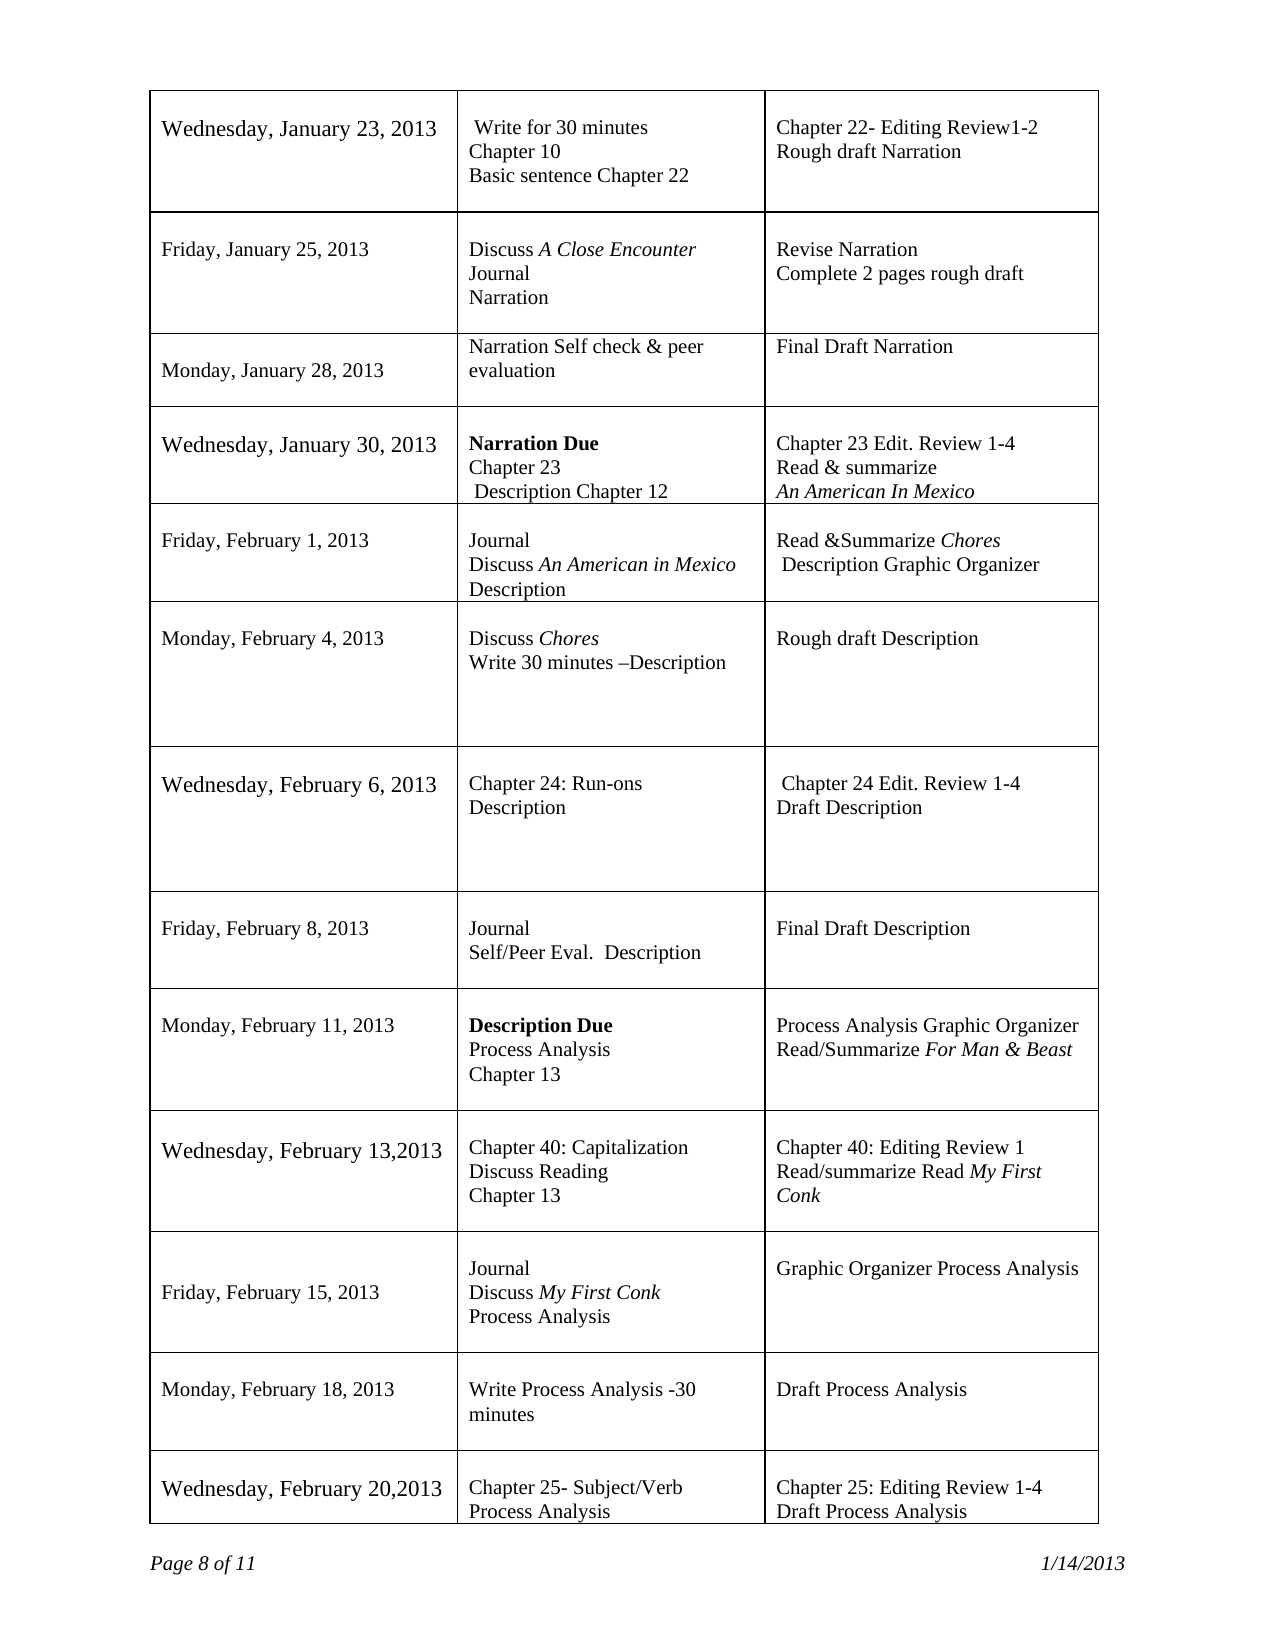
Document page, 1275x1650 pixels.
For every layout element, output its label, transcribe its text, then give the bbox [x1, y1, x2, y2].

table_cell Write Process Analysis -30 minutes [458, 1353, 764, 1449]
table_cell Wednesday, January 30, 2013 [151, 407, 457, 503]
table_cell Friday, February 1, 2013 [151, 504, 457, 601]
table_cell Read &Summarize Chores Description Graphic Organizer [766, 504, 1098, 601]
table_cell Chapter 24 Edit. Review 1-4 Draft Description [766, 747, 1098, 891]
table_cell Monday, January 28, 2013 [151, 334, 457, 406]
table_cell Monday, February 11, 2013 [151, 989, 457, 1109]
table_cell Graphic Organizer Process Analysis [766, 1232, 1098, 1352]
table_cell Friday, February 15, 2013 [151, 1232, 457, 1352]
table_cell Discuss Chores Write 30 minutes –Description [458, 602, 764, 746]
table_cell Friday, February 8, 2013 [151, 892, 457, 988]
table_cell Journal Self/Peer Eval. Description [458, 892, 764, 988]
table_cell Chapter 23 Edit. Review 1-4 Read & summarize An American In Mexico [766, 407, 1098, 503]
table_cell Wednesday, January 23, 2013 [151, 91, 457, 211]
table_cell Monday, February 18, 2013 [151, 1353, 457, 1449]
table_cell Revise Narration Complete 2 pages rough draft [766, 213, 1098, 333]
table_cell Description Due Process Analysis Chapter 13 [458, 989, 764, 1109]
table_cell Wednesday, February 6, 2013 [151, 747, 457, 891]
table_cell Process Analysis Graphic Organizer Read/Summarize For Man & Beast [766, 989, 1098, 1109]
table_cell Discuss A Close Encounter Journal Narration [458, 213, 764, 333]
table_cell Friday, January 25, 2013 [151, 213, 457, 333]
table_cell Wednesday, February 13,2013 [151, 1111, 457, 1231]
table_cell Draft Process Analysis [766, 1353, 1098, 1449]
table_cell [766, 1451, 1098, 1523]
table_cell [151, 1451, 457, 1523]
table_cell Monday, February 4, 2013 [151, 602, 457, 746]
table_cell Chapter 40: Editing Review 1 Read/summarize Read My First Conk [766, 1111, 1098, 1231]
table_cell Write for 30 minutes Chapter 10 Basic sentence Chapter 22 [458, 91, 764, 211]
table_cell Chapter 40: Capitalization Discuss Reading Chapter 13 [458, 1111, 764, 1231]
table_cell Journal Discuss My First Conk Process Analysis [458, 1232, 764, 1352]
table_cell Final Draft Narration [766, 334, 1098, 406]
table_cell Chapter 24: Run-ons Description [458, 747, 764, 891]
table_cell Narration Self check & peer evaluation [458, 334, 764, 406]
table_cell Journal Discuss An American in Mexico Description [458, 504, 764, 601]
table_cell Chapter 22- Editing Review1-2 Rough draft Narration [766, 91, 1098, 211]
table_cell Narration Due Chapter 23 Description Chapter 12 [458, 407, 764, 503]
table_cell Final Draft Description [766, 892, 1098, 988]
table_cell Rough draft Description [766, 602, 1098, 746]
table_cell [458, 1451, 764, 1523]
